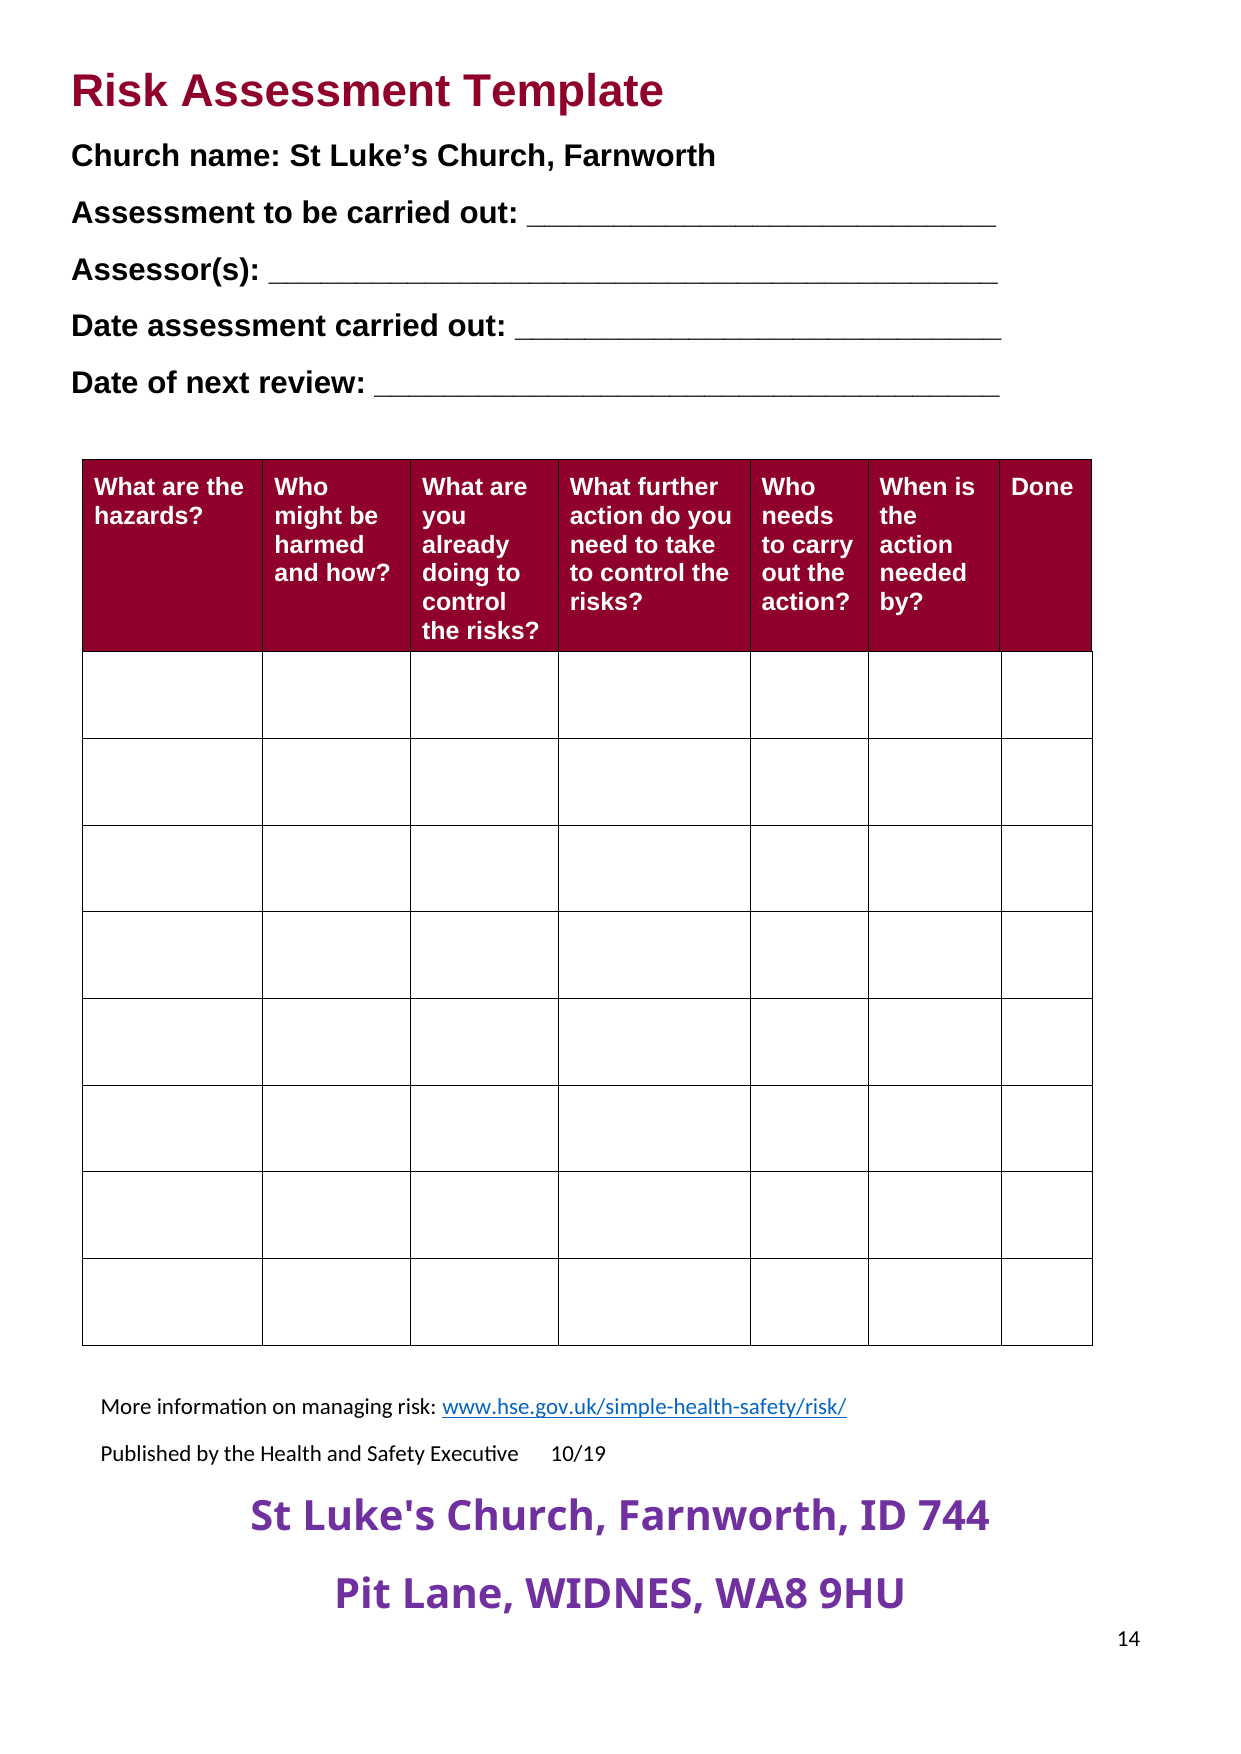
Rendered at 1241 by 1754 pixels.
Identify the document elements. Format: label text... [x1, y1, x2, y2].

table_cell [559, 1086, 750, 1171]
table_cell [411, 999, 558, 1084]
table_cell [263, 652, 410, 738]
table_cell [1002, 739, 1092, 824]
table_cell [411, 826, 558, 911]
table_cell [751, 912, 868, 998]
table_cell [411, 1259, 558, 1344]
table_cell [559, 739, 750, 824]
table_cell [559, 826, 750, 911]
table_cell [83, 912, 262, 998]
text Published by the Health and Safety Executive 10/19 [100, 1439, 1140, 1467]
text More information on managing risk: www.hse.gov.uk/simple-health-safety/risk/ [100, 1392, 1140, 1420]
table_cell [869, 826, 1001, 911]
table_cell [83, 999, 262, 1084]
table_cell [559, 1259, 750, 1344]
table_cell [559, 652, 750, 738]
table_cell [83, 739, 262, 824]
subtitle Church name: St Luke’s Church, Farnworth [71, 137, 1140, 173]
table_header What are the hazards? [83, 460, 262, 651]
table_cell [869, 739, 1001, 824]
table_cell [83, 1172, 262, 1258]
table_cell [263, 826, 410, 911]
table_cell [869, 1086, 1001, 1171]
text Pit Lane, WIDNES, WA8 9HU [100, 1564, 1140, 1621]
table_header What further action do you need to take to control the risks? [559, 460, 750, 651]
picture [0, 0, 1241, 981]
table_header Who needs to carry out the action? [751, 460, 868, 651]
table_header Done [1000, 460, 1091, 651]
table_cell [263, 999, 410, 1084]
subtitle Date assessment carried out: ____________________________ [71, 307, 1140, 343]
table_cell [751, 999, 868, 1084]
table_cell [751, 739, 868, 824]
text St Luke's Church, Farnworth, ID 744 [100, 1486, 1140, 1543]
table_cell [1002, 912, 1092, 998]
table_cell [411, 652, 558, 738]
table_cell [83, 1259, 262, 1344]
table_cell [751, 826, 868, 911]
subtitle Risk Assessment Template [71, 63, 1140, 116]
table_cell [83, 1086, 262, 1171]
table_cell [869, 652, 1001, 738]
table_cell [263, 912, 410, 998]
table_cell [869, 912, 1001, 998]
table_header Who might be harmed and how? [263, 460, 410, 651]
table_cell [1002, 1086, 1092, 1171]
table_cell [1002, 1259, 1092, 1344]
table_cell [751, 652, 868, 738]
table_cell [559, 912, 750, 998]
table_cell [1002, 652, 1092, 738]
table_cell [751, 1086, 868, 1171]
table_cell [1002, 999, 1092, 1084]
subtitle Assessment to be carried out: ___________________________ [71, 194, 1140, 230]
table_cell [869, 999, 1001, 1084]
table_cell [263, 739, 410, 824]
table_cell [751, 1259, 868, 1344]
table_cell [751, 1172, 868, 1258]
table_cell [869, 1259, 1001, 1344]
subtitle Date of next review: ____________________________________ [71, 364, 1140, 400]
table_cell [411, 1086, 558, 1171]
table_header When is the action needed by? [869, 460, 999, 651]
table_cell [263, 1086, 410, 1171]
table_header What are you already doing to control the risks? [411, 460, 558, 651]
table_cell [411, 739, 558, 824]
table_cell [83, 826, 262, 911]
table_cell [263, 1172, 410, 1258]
table_cell [559, 1172, 750, 1258]
table_cell [559, 999, 750, 1084]
table_cell [1002, 826, 1092, 911]
table_cell [411, 1172, 558, 1258]
table_cell [1002, 1172, 1092, 1258]
table_cell [411, 912, 558, 998]
table_cell [263, 1259, 410, 1344]
table_cell [83, 652, 262, 738]
subtitle Assessor(s): __________________________________________ [71, 251, 1140, 286]
table_cell [869, 1172, 1001, 1258]
